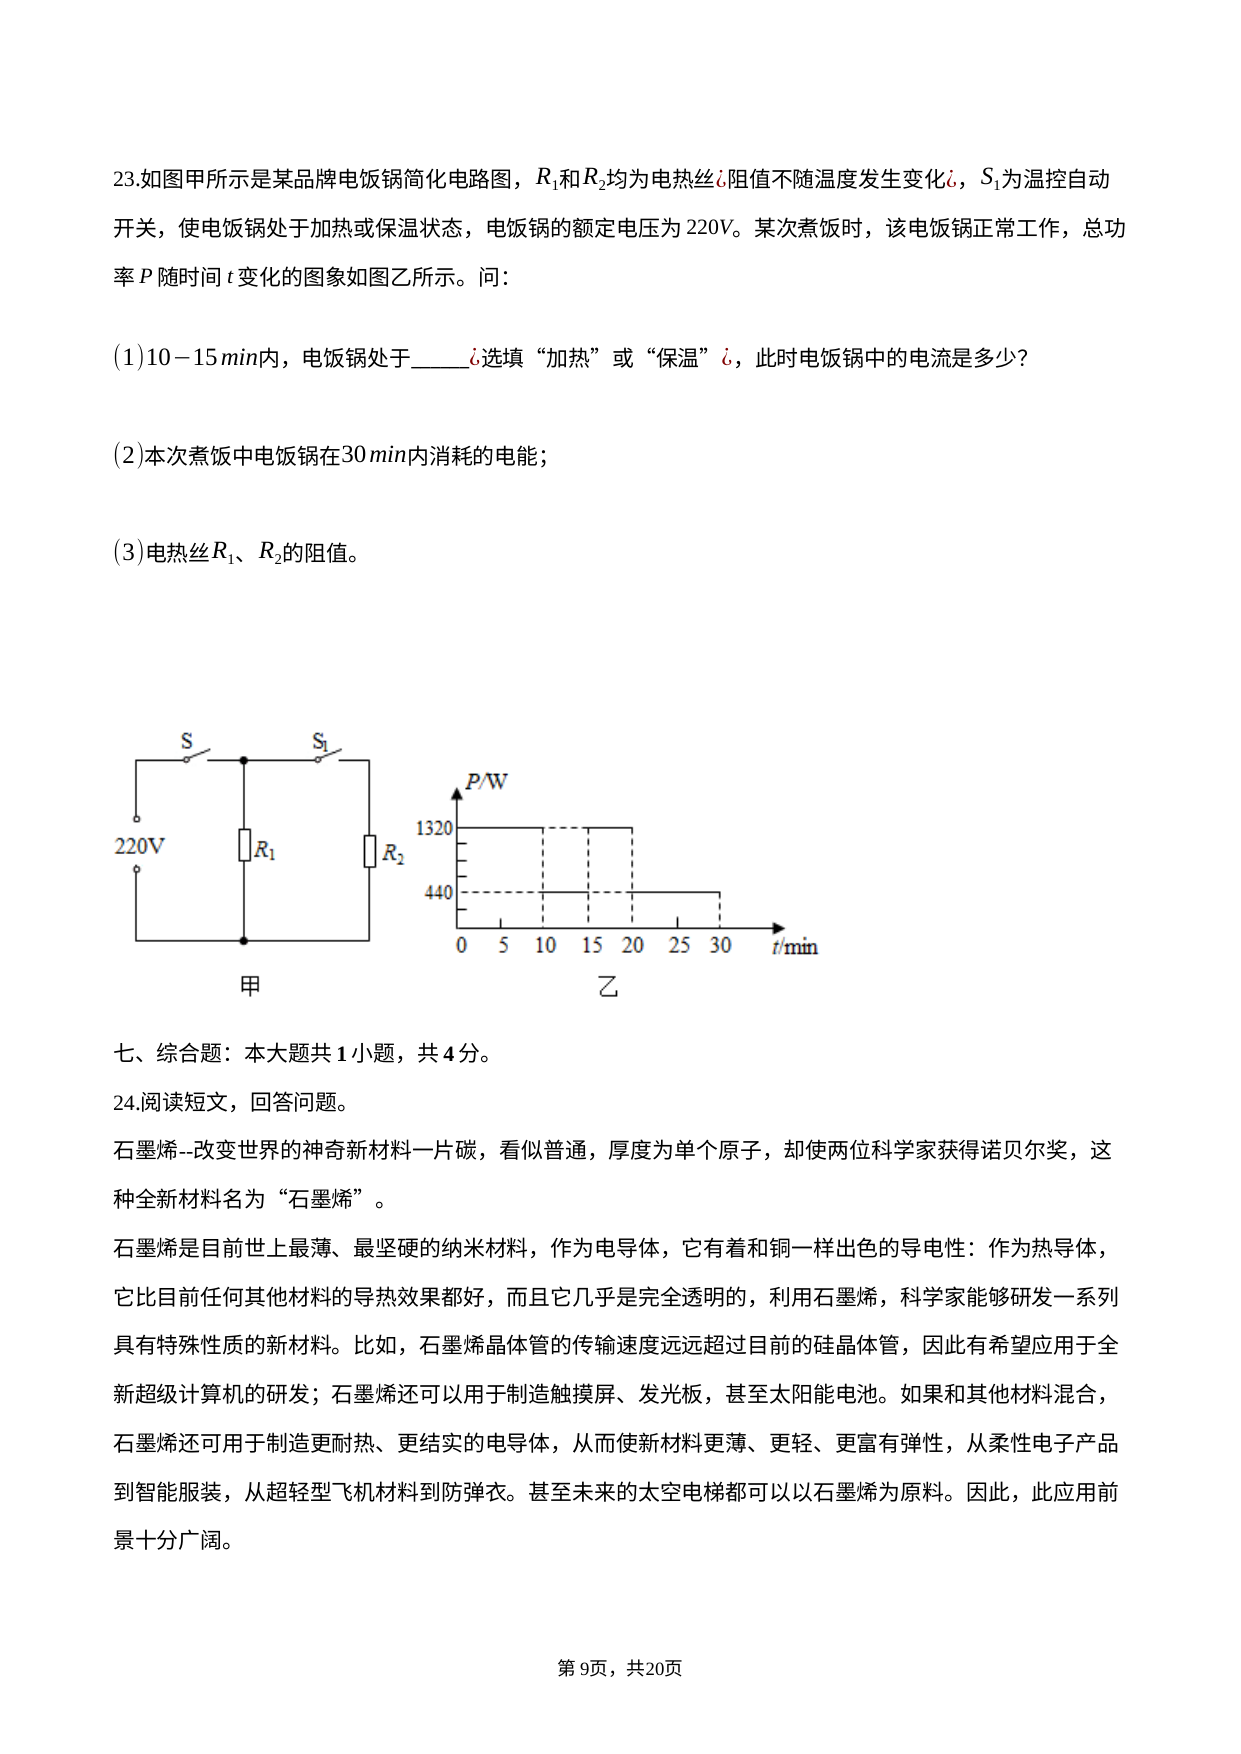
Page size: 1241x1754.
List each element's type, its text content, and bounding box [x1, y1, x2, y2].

picture [112, 730, 821, 1000]
text 23.如图甲所示是某品牌电饭锅简化电路图，和均为电热丝阻值不随温度发生变化，为温控自动开关，使电饭锅处于加热或保温状态，电饭锅的额定电压为220V。某次煮饭时，该电饭锅正常工作，总功率P随时间t变化的图象如图乙所示。问： 内，电饭锅处于______选填“加热”或“保温”，此时电饭锅中的电流是多少？ 本次煮饭中电饭锅在内消耗的电能； 电热丝、的阻值。 [113, 162, 1127, 1023]
text 七、综合题：本大题共1小题，共4分。 [113, 1036, 1127, 1068]
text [113, 1084, 1127, 1555]
